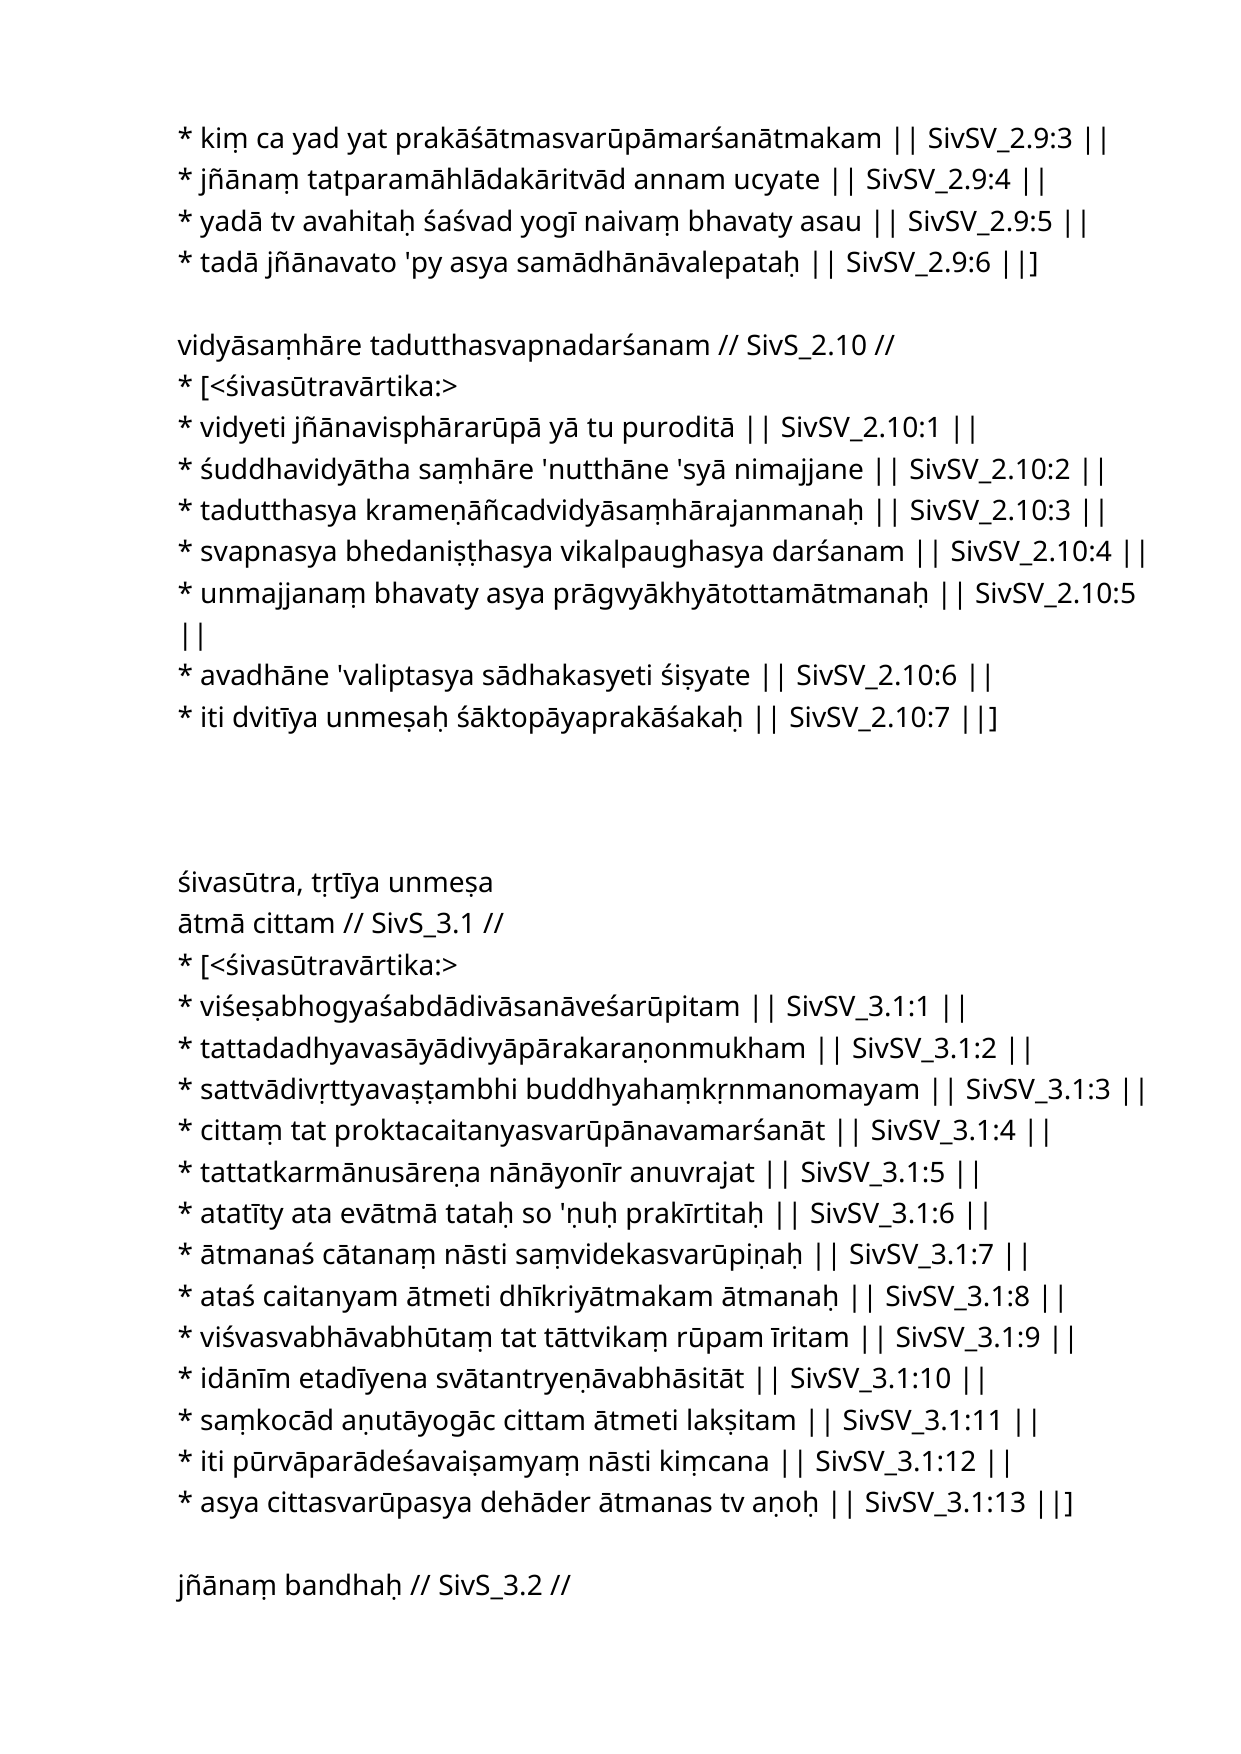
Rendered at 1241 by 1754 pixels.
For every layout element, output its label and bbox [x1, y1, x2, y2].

text [177, 118, 1152, 1604]
